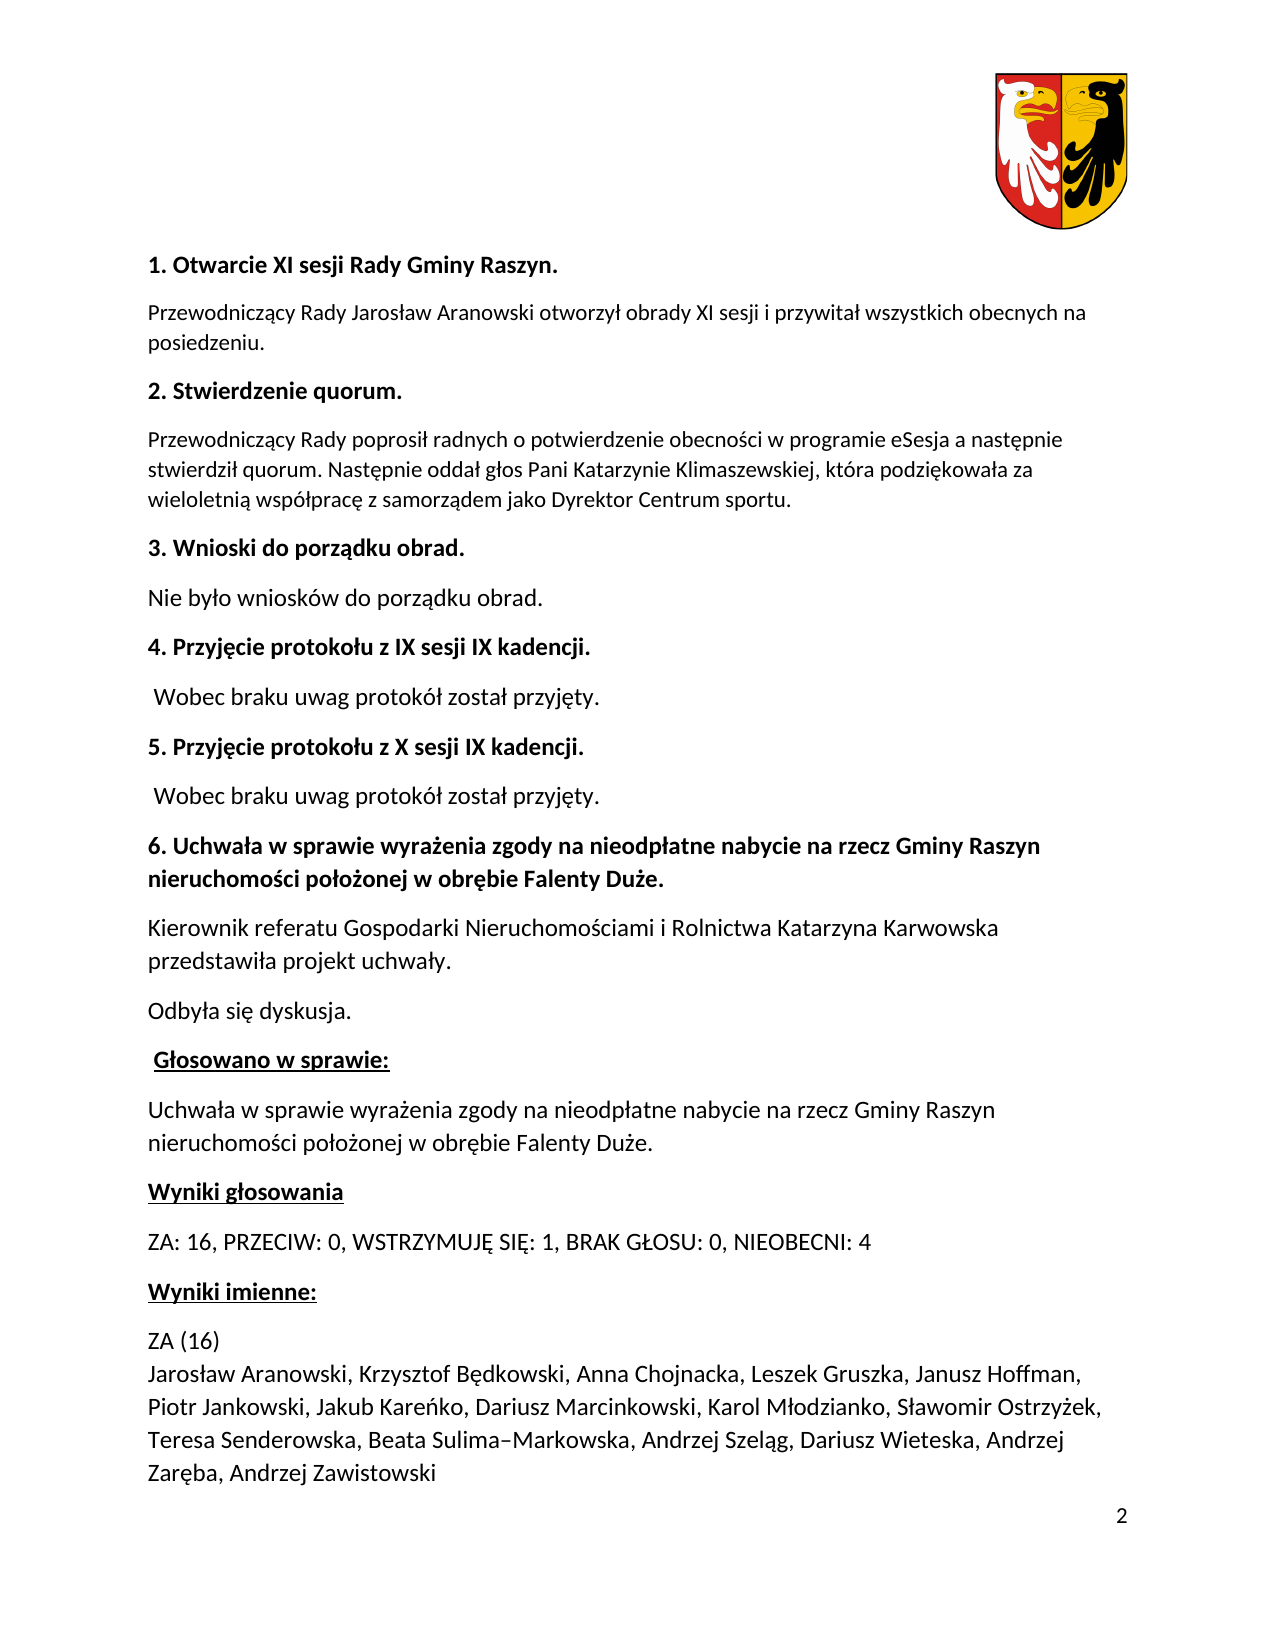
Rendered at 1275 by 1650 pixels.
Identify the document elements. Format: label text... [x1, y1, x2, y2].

text Głosowano w sprawie: [148, 1044, 1127, 1075]
text 1. Otwarcie XI sesji Rady Gminy Raszyn. [148, 249, 1127, 279]
text Przewodniczący Rady Jarosław Aranowski otworzył obrady XI sesji i przywitał wszystkich obecnych na posiedzeniu. [148, 298, 1127, 357]
text 5. Przyjęcie protokołu z X sesji IX kadencji. [148, 731, 1127, 761]
text Przewodniczący Rady poprosił radnych o potwierdzenie obecności w programie eSesja a następnie stwierdził quorum. Następnie oddał głos Pani Katarzynie Klimaszewskiej, która podziękowała za wieloletnią współpracę z samorządem jako Dyrektor Centrum sportu. [148, 425, 1127, 513]
text Odbyła się dyskusja. [148, 995, 1127, 1025]
text Wyniki głosowania [148, 1176, 1127, 1207]
text Wyniki imienne: [148, 1276, 1127, 1306]
text 2. Stwierdzenie quorum. [148, 375, 1127, 406]
text Wobec braku uwag protokół został przyjęty. [148, 681, 1127, 712]
text Jarosław Aranowski, Krzysztof Będkowski, Anna Chojnacka, Leszek Gruszka, Janusz Hoffman, Piotr Jankowski, Jakub Kareńko, Dariusz Marcinkowski, Karol Młodzianko, Sławomir Ostrzyżek, Teresa Senderowska, Beata Sulima–Markowska, Andrzej Szeląg, Dariusz Wieteska, Andrzej Zaręba, Andrzej Zawistowski [148, 1358, 1127, 1487]
text 3. Wnioski do porządku obrad. [148, 532, 1127, 563]
text ZA (16) [148, 1325, 1127, 1356]
text Wobec braku uwag protokół został przyjęty. [148, 780, 1127, 811]
text 6. Uchwała w sprawie wyrażenia zgody na nieodpłatne nabycie na rzecz Gminy Raszyn nieruchomości położonej w obrębie Falenty Duże. [148, 830, 1127, 893]
text 4. Przyjęcie protokołu z IX sesji IX kadencji. [148, 631, 1127, 662]
text Uchwała w sprawie wyrażenia zgody na nieodpłatne nabycie na rzecz Gminy Raszyn nieruchomości położonej w obrębie Falenty Duże. [148, 1094, 1127, 1157]
text Nie było wniosków do porządku obrad. [148, 582, 1127, 612]
text Kierownik referatu Gospodarki Nieruchomościami i Rolnictwa Katarzyna Karwowska przedstawiła projekt uchwały. [148, 912, 1127, 976]
text ZA: 16, PRZECIW: 0, WSTRZYMUJĘ SIĘ: 1, BRAK GŁOSU: 0, NIEOBECNI: 4 [148, 1226, 1127, 1257]
